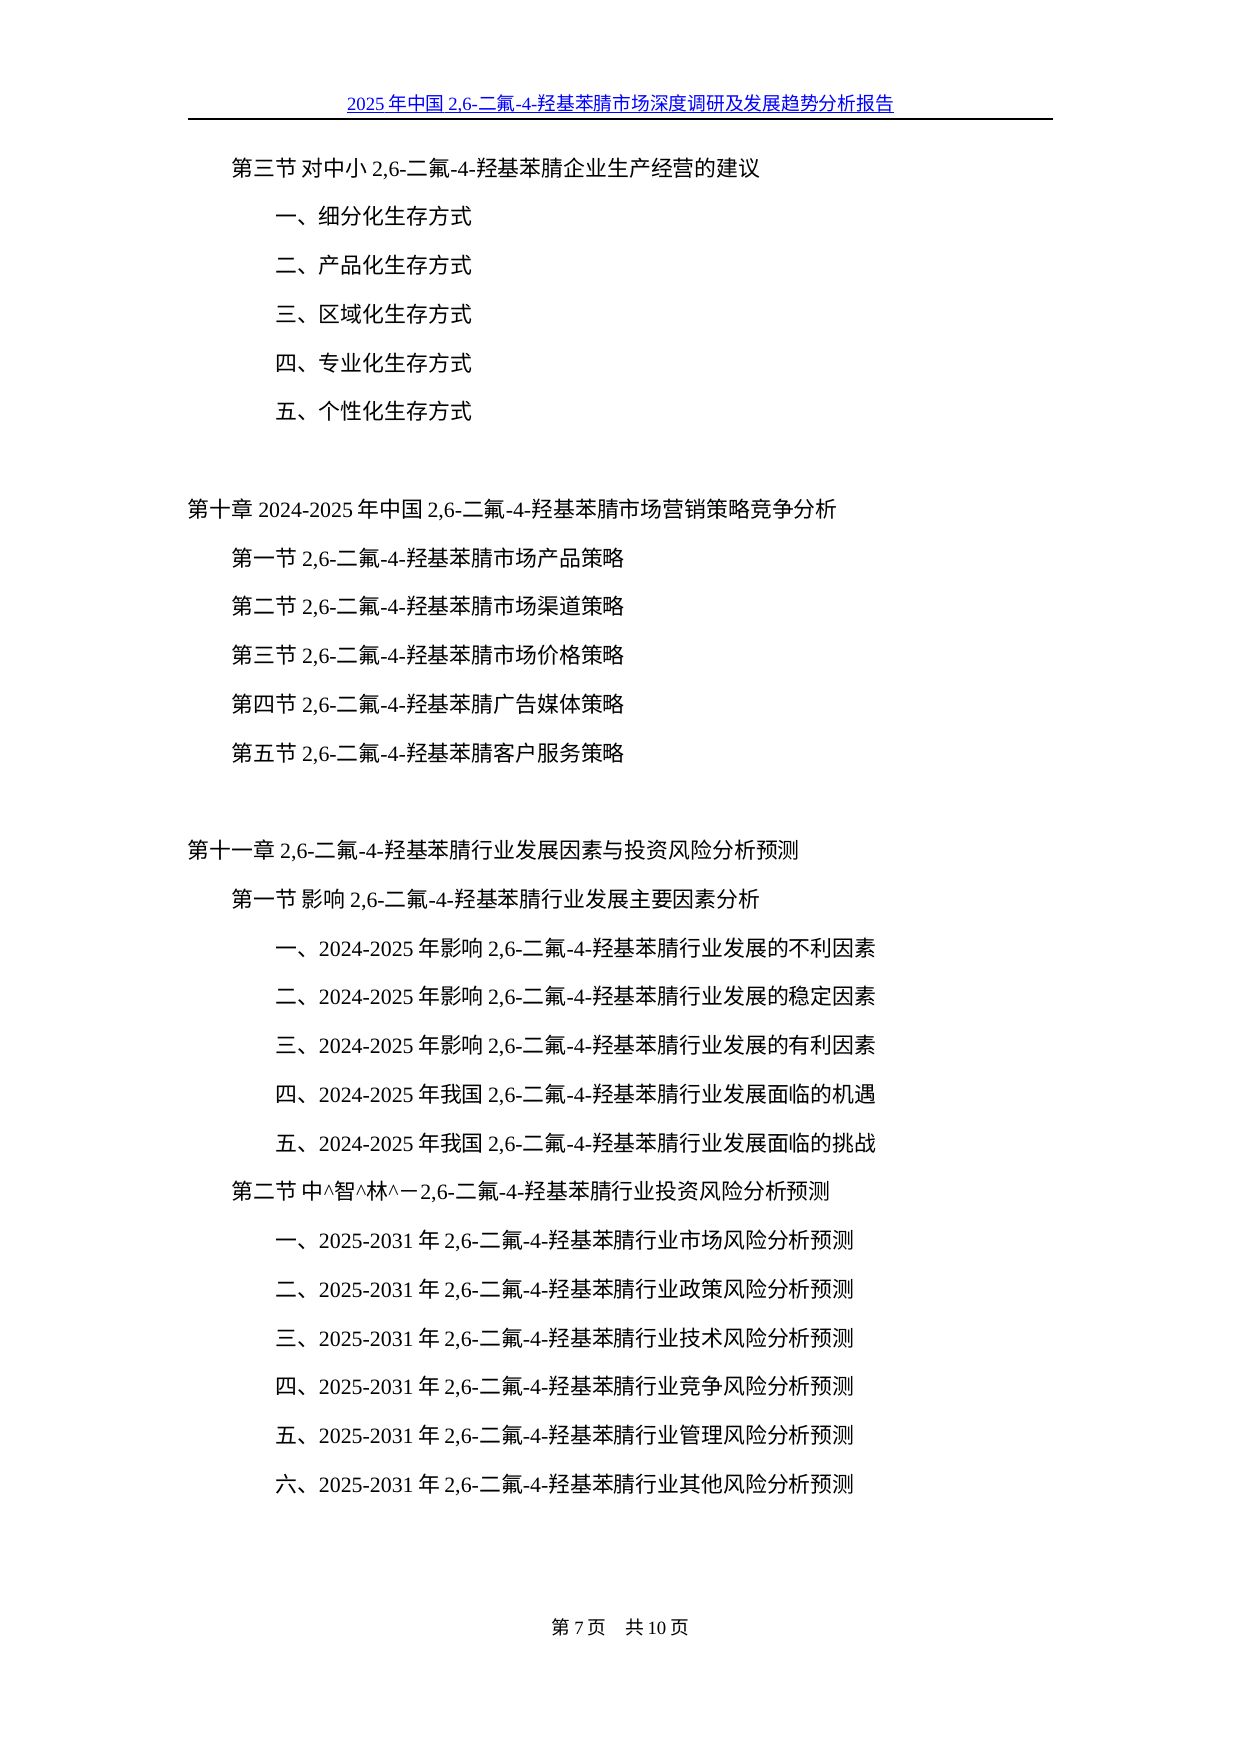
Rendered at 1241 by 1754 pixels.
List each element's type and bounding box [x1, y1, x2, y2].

text [187, 150, 1053, 1499]
